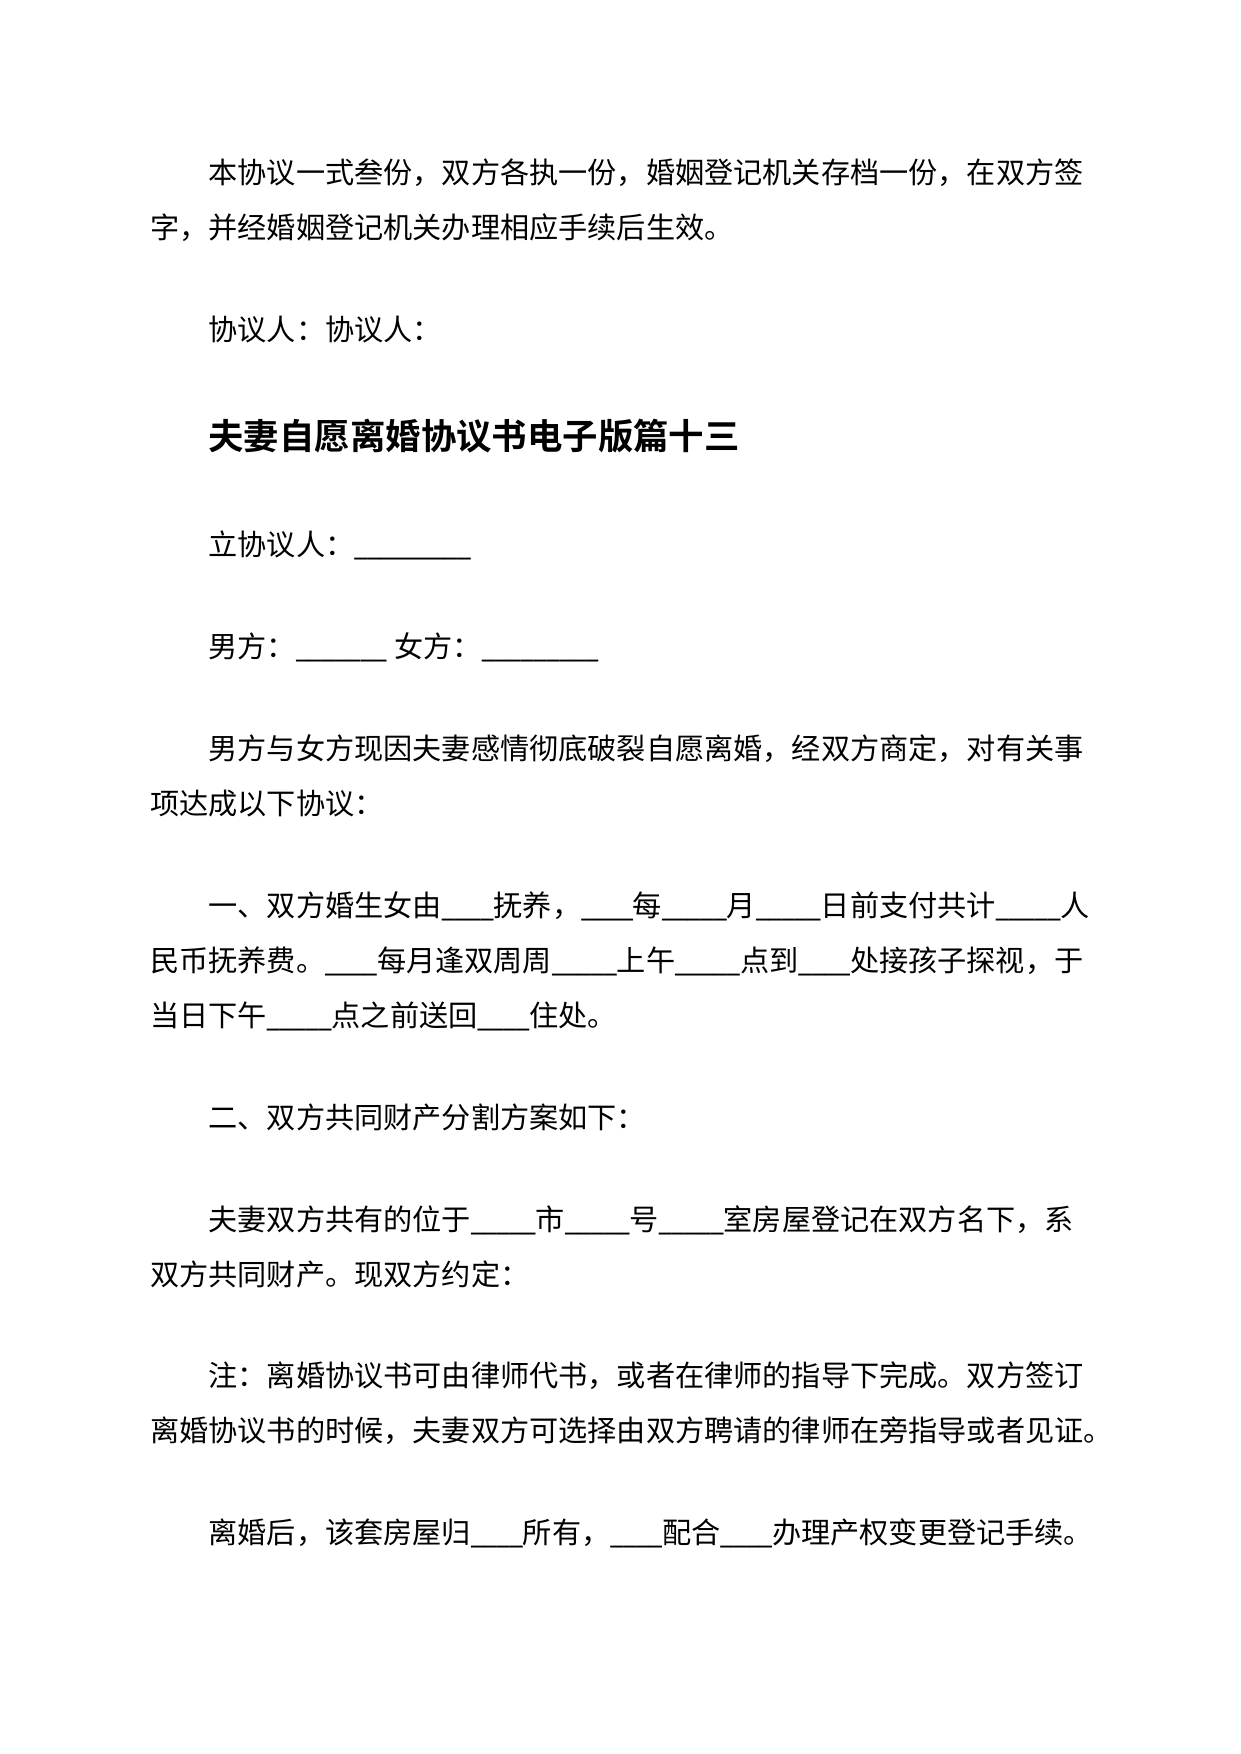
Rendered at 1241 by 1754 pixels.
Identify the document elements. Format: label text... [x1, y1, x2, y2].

text 男方与女方现因夫妻感情彻底破裂自愿离婚，经双方商定，对有关事项达成以下协议： [150, 726, 1090, 823]
text 夫妻自愿离婚协议书电子版篇十三 [150, 408, 1090, 460]
text 夫妻双方共有的位于_____市_____号_____室房屋登记在双方名下，系双方共同财产。现双方约定： [150, 1196, 1090, 1293]
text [150, 1510, 1090, 1552]
text 注：离婚协议书可由律师代书，或者在律师的指导下完成。双方签订离婚协议书的时候，夫妻双方可选择由双方聘请的律师在旁指导或者见证。 [150, 1353, 1090, 1450]
text 二、双方共同财产分割方案如下： [150, 1094, 1090, 1137]
text 一、双方婚生女由____抚养，____每_____月_____日前支付共计_____人民币抚养费。____每月逢双周周_____上午_____点到____处接孩子探视，于当日下午_____点之前送回____住处。 [150, 882, 1090, 1035]
text 立协议人：_________ [150, 522, 1090, 564]
text 协议人：协议人： [150, 307, 1090, 349]
text 男方：_______ 女方：_________ [150, 624, 1090, 666]
text 本协议一式叁份，双方各执一份，婚姻登记机关存档一份，在双方签字，并经婚姻登记机关办理相应手续后生效。 [150, 150, 1090, 247]
